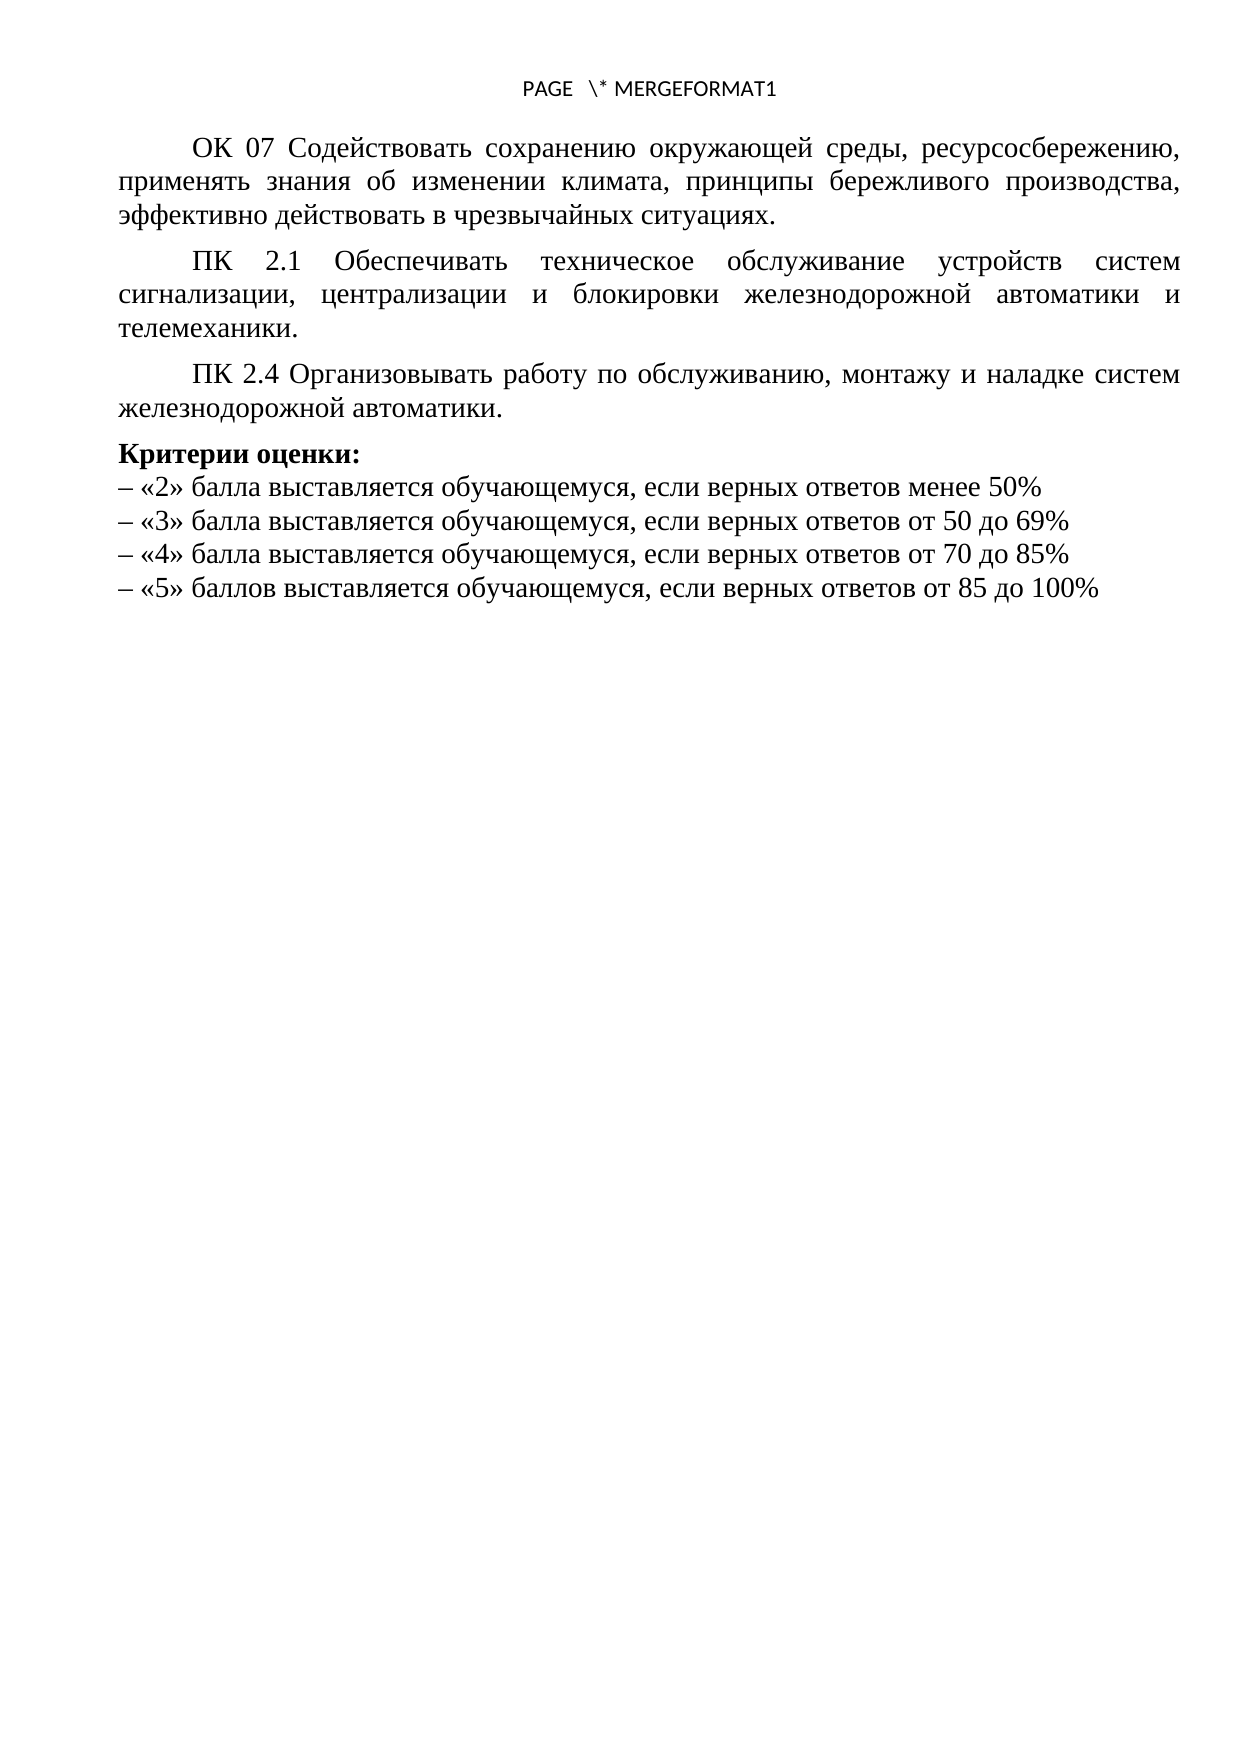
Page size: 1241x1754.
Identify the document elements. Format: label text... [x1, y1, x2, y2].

text Критерии оценки: [118, 436, 1181, 469]
text – «4» балла выставляется обучающемуся, если верных ответов от 70 до 85% [118, 536, 1181, 570]
text – «2» балла выставляется обучающемуся, если верных ответов менее 50% [118, 469, 1181, 503]
text ПК 2.4 Организовывать работу по обслуживанию, монтажу и наладке систем железнодорожной автоматики. [118, 356, 1181, 423]
text – «3» балла выставляется обучающемуся, если верных ответов от 50 до 69% [118, 503, 1181, 536]
text ПК 2.1 Обеспечивать техническое обслуживание устройств систем сигнализации, централизации и блокировки железнодорожной автоматики и телемеханики. [118, 243, 1181, 344]
text – «5» баллов выставляется обучающемуся, если верных ответов от 85 до 100% [118, 570, 1181, 603]
text ОК 07 Содействовать сохранению окружающей среды, ресурсосбережению, применять знания об изменении климата, принципы бережливого производства, эффективно действовать в чрезвычайных ситуациях. [118, 130, 1181, 231]
